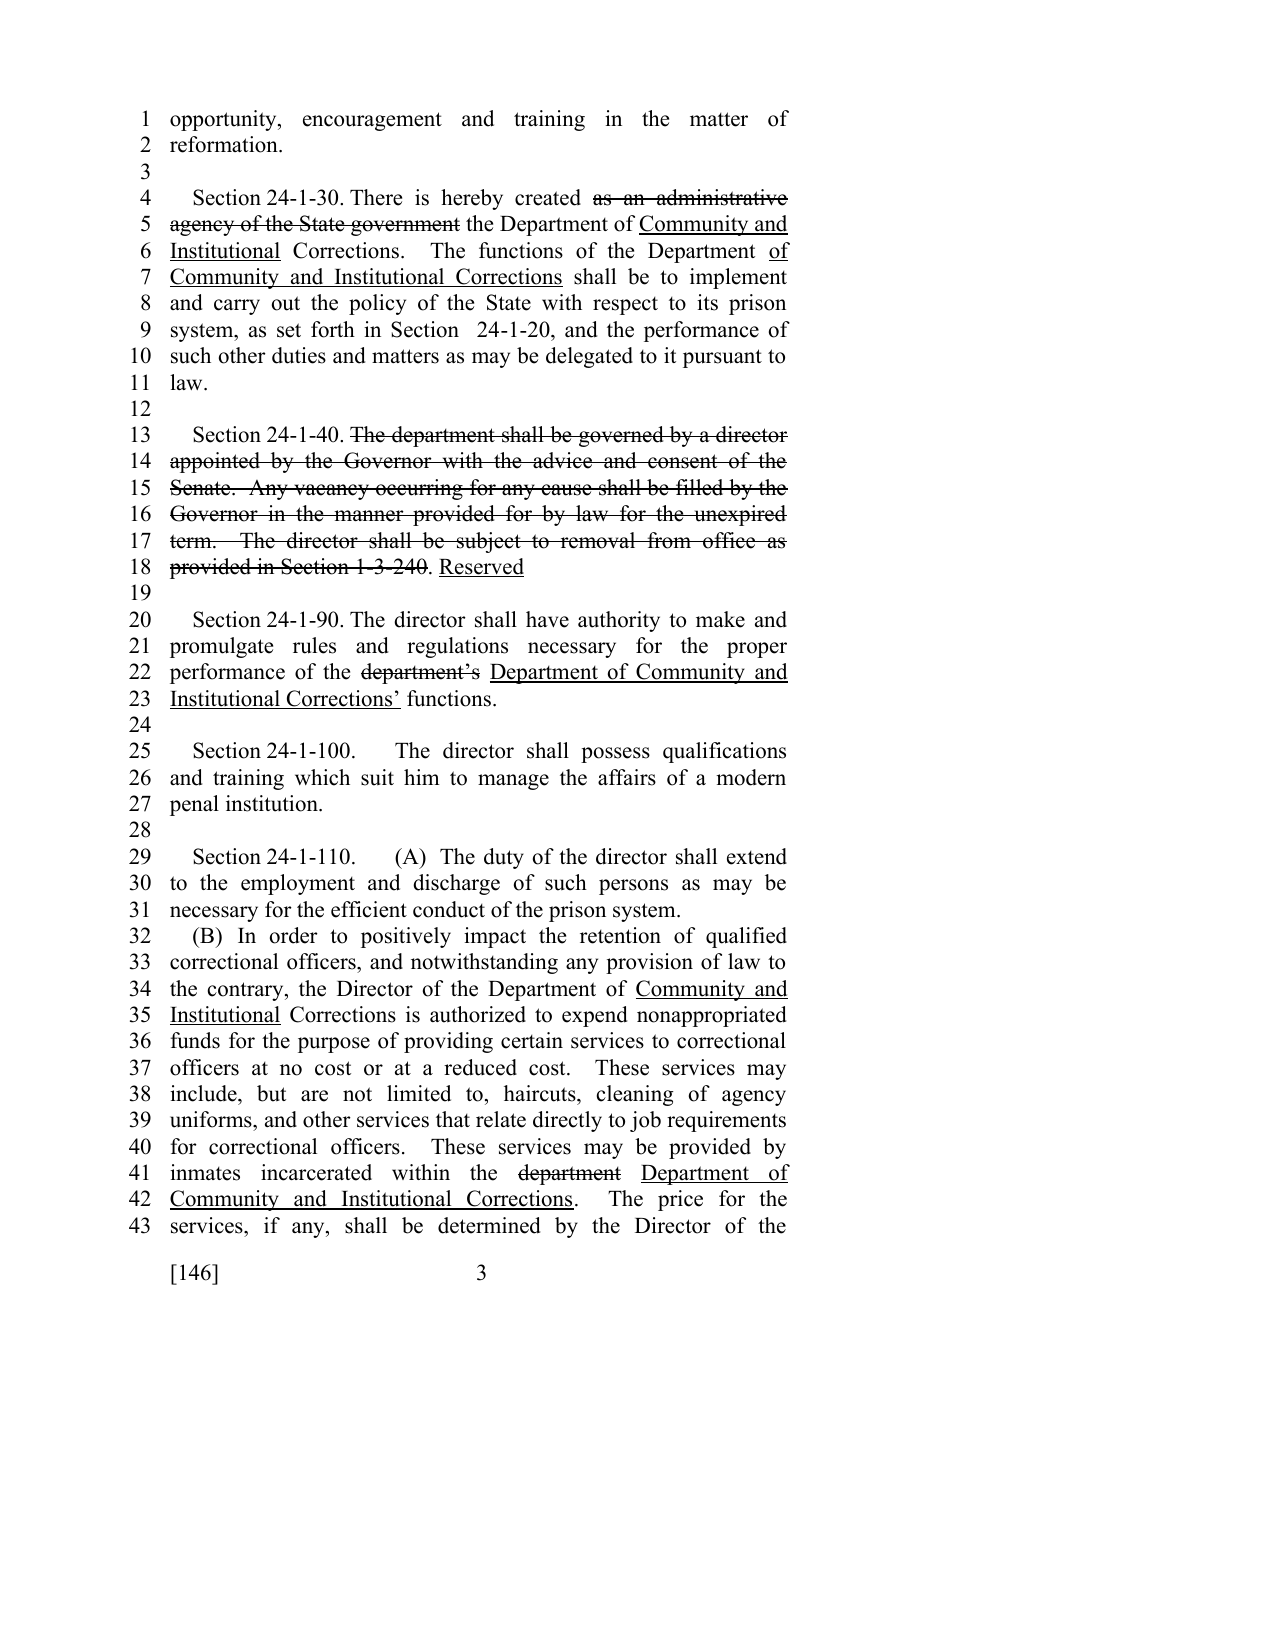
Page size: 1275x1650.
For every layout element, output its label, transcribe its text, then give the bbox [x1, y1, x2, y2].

text Section 24-1-30. There is hereby created as an administrative agency of the State government the Department of Community and Institutional Corrections. The functions of the Department of Community and Institutional Corrections shall be to implement and carry out the policy of the State with respect to its prison system, as set forth in Section 24-1-20, and the performance of such other duties and matters as may be delegated to it pursuant to law. [169, 184, 787, 395]
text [169, 105, 787, 158]
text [169, 922, 787, 1238]
text Section 24-1-110. (A) The duty of the director shall extend to the employment and discharge of such persons as may be necessary for the efficient conduct of the prison system. [169, 843, 787, 922]
text Section 24-1-100. The director shall possess qualifications and training which suit him to manage the affairs of a modern penal institution. [169, 737, 787, 817]
text Section 24-1-40. The department shall be governed by a director appointed by the Governor with the advice and consent of the Senate. Any vacancy occurring for any cause shall be filled by the Governor in the manner provided for by law for the unexpired term. The director shall be subject to removal from office as provided in Section 1-3-240. Reserved [169, 542, 787, 579]
text Section 24-1-90. The director shall have authority to make and promulgate rules and regulations necessary for the proper performance of the department’s Department of Community and Institutional Corrections’ functions. [169, 606, 787, 711]
text Section 24-1-40. The department shall be governed by a director appointed by the Governor with the advice and consent of the Senate. Any vacancy occurring for any cause shall be filled by the Governor in the manner provided for by law for the unexpired term. The director shall be subject to removal from office as provided in Section 1-3-240. Reserved [169, 421, 787, 462]
